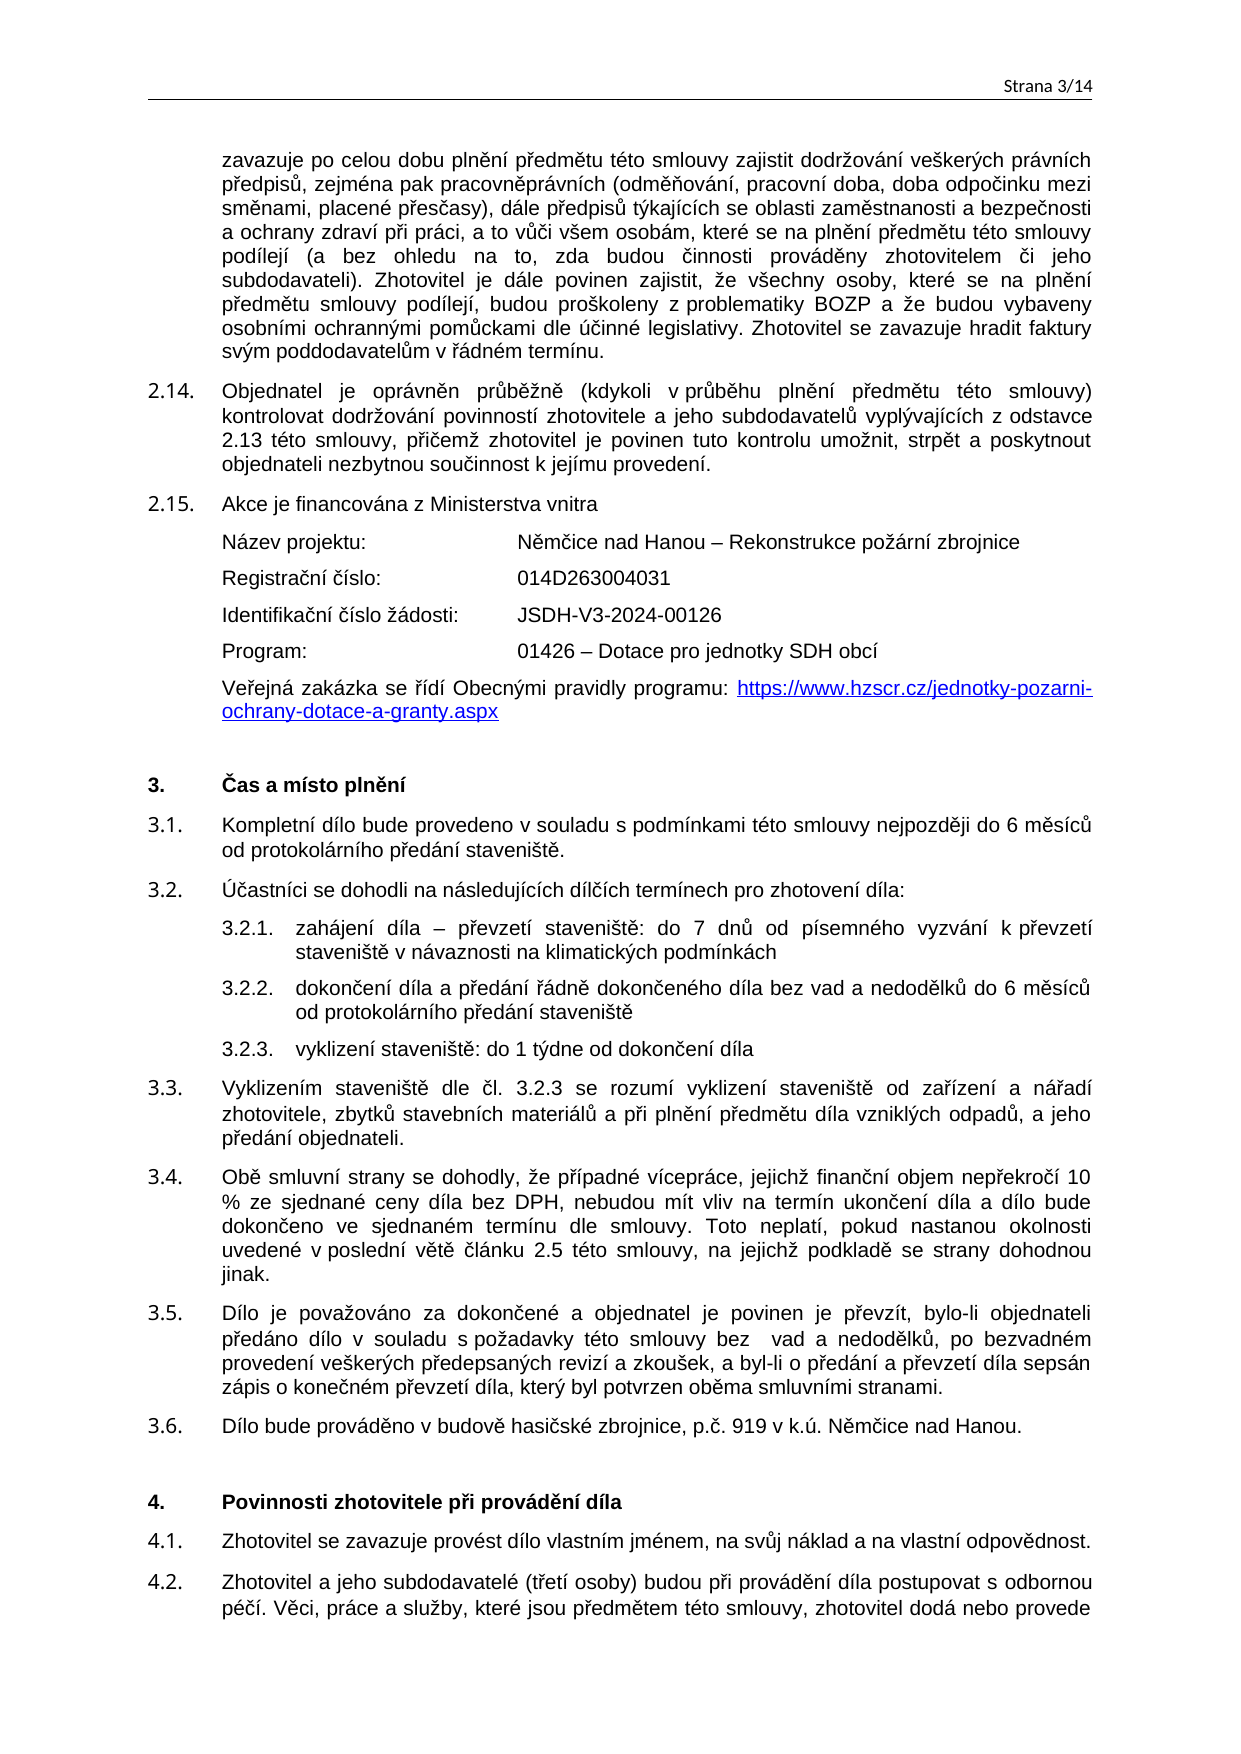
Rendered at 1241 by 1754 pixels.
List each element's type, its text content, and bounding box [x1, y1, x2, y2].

list vyklizení staveniště: do 1 týdne od dokončení díla [222, 1036, 1092, 1060]
list Vyklizením staveniště dle čl. 3.2.4 se rozumí vyklizení staveniště od zařízení a nářadí zhotovitele, zbytků stavebních materiálů a při plnění předmětu díla vzniklých odpadů, a jeho předání objednateli. [148, 1073, 1092, 1149]
list Dílo je považováno za dokončené a objednatel je povinen je převzít, bylo-li objednateli předáno dílo v souladu s požadavky této smlouvy bez vad a nedodělků, po bezvadném provedení veškerých předepsaných revizí a zkoušek, a byl-li o předání a převzetí díla sepsán zápis o konečném převzetí díla, který byl potvrzen oběma smluvními stranami. [148, 1298, 1092, 1399]
list Kompletní dílo bude provedeno v souladu s podmínkami této smlouvy nejpozději do 6 měsíců od protokolárního předání staveniště. [148, 810, 1092, 862]
list Akce je financována z Ministerstva vnitra [148, 489, 1092, 517]
list Dílo bude prováděno v budově hasičské zbrojnice, p.č. 919 v k.ú. Němčice nad Hanou. [148, 1411, 1092, 1440]
list Objednatel je oprávněn průběžně (kdykoli v průběhu plnění předmětu této smlouvy) kontrolovat dodržování povinností zhotovitele a jeho subdodavatelů vyplývajících z odstavce 2.7 této smlouvy, přičemž zhotovitel je povinen tuto kontrolu umožnit, strpět a poskytnout objednateli nezbytnou součinnost k jejímu provedení. [148, 376, 1092, 476]
subtitle Čas a místo plnění [148, 773, 1092, 797]
text Registrační číslo: 014D263004031 [222, 566, 1092, 590]
text Veřejná zakázka se řídí Obecnými pravidly programu: https://www.hzscr.cz/jednotky-pozarni-ochrany-dotace-a-granty.aspx [222, 675, 1092, 723]
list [148, 148, 1092, 363]
subtitle Povinnosti zhotovitele při provádění díla [148, 1490, 1092, 1514]
list Obě smluvní strany se dohodly, že případné vícepráce, jejichž finanční objem nepřekročí 10 % ze sjednané ceny díla bez DPH, nebudou mít vliv na termín ukončení díla a dílo bude dokončeno ve sjednaném termínu dle smlouvy. Toto neplatí, pokud nastanou okolnosti uvedené v poslední větě článku 2.5 této smlouvy, na jejichž podkladě se strany dohodnou jinak. [148, 1162, 1092, 1286]
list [148, 1567, 1092, 1619]
list zahájení díla – převzetí staveniště: do 7 dnů od písemného vyzvání k převzetí staveniště v návaznosti na klimatických podmínkách [222, 916, 1092, 963]
text Identifikační číslo žádosti: JSDH-V3-2024-00126 [222, 602, 1092, 626]
list Účastníci se dohodli na následujících dílčích termínech pro zhotovení díla: [148, 875, 1092, 903]
list Zhotovitel se zavazuje provést dílo vlastním jménem, na svůj náklad a na vlastní odpovědnost. [148, 1526, 1092, 1555]
text Program: 01426 – Dotace pro jednotky SDH obcí [222, 639, 1092, 663]
list dokončení díla a předání řádně dokončeného díla bez vad a nedodělků do 6 měsíců od protokolárního předání staveniště [222, 976, 1092, 1024]
text Název projektu: Němčice nad Hanou – Rekonstrukce požární zbrojnice [222, 529, 1092, 553]
